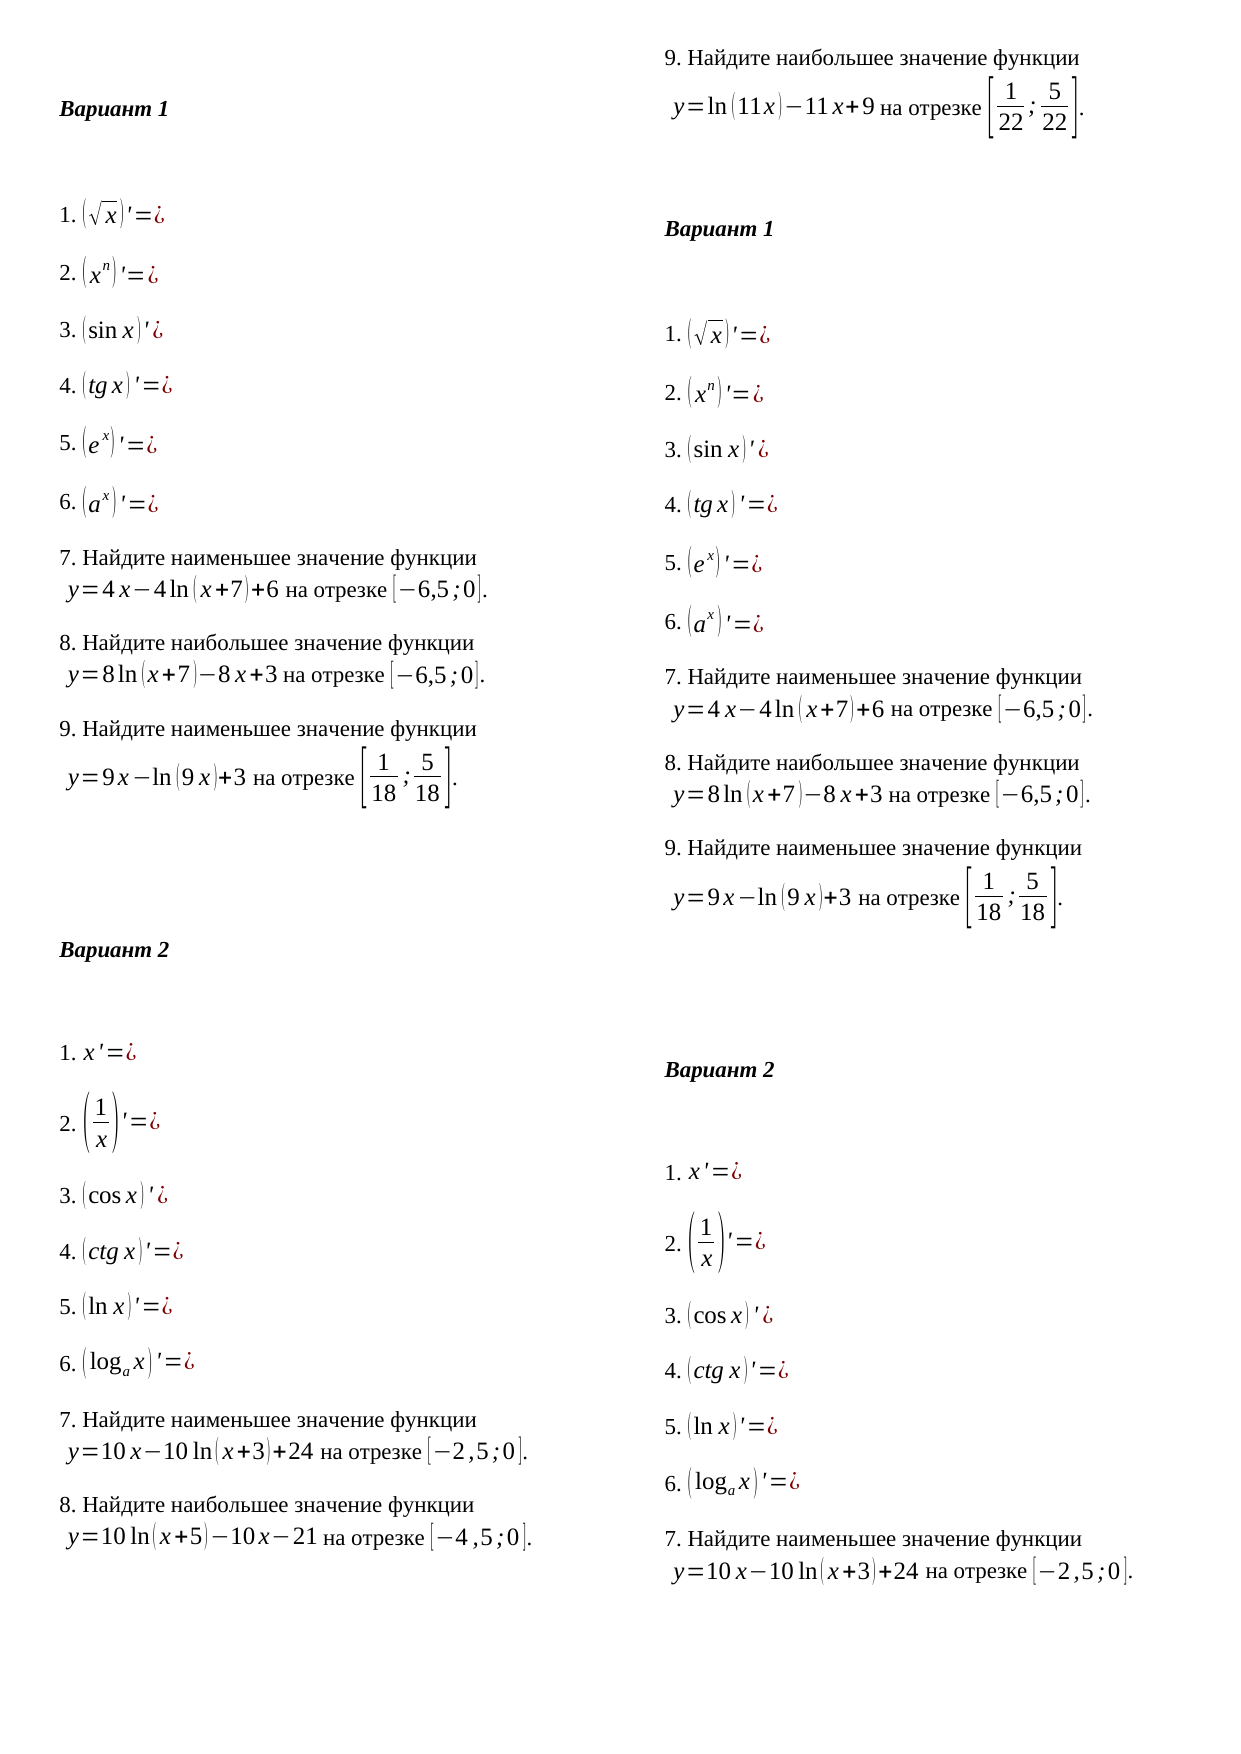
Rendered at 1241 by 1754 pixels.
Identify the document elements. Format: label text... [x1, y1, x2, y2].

text 9. Найдите наименьшее значение функции на отрезке . [59, 715, 591, 809]
text Вариант 2 [664, 1056, 1196, 1082]
text 6. [59, 484, 591, 519]
text 6. [59, 1346, 591, 1381]
text 3. [664, 434, 1196, 465]
text 7. Найдите наименьшее значение функции на отрезке . [664, 663, 1196, 724]
text 9. Найдите наименьшее значение функции на отрезке . [664, 834, 1196, 929]
text 7. Найдите наименьшее значение функции на отрезке . [59, 1406, 591, 1467]
text 4. [59, 370, 591, 400]
text 8. Найдите наибольшее значение функции на отрезке . [59, 629, 591, 690]
text 2. [59, 255, 591, 290]
text 6. [664, 604, 1196, 638]
text 2. [59, 1091, 591, 1156]
text 8. Найдите наибольшее значение функции на отрезке . [664, 749, 1196, 809]
text 4. [664, 489, 1196, 520]
text Вариант 1 [59, 95, 591, 122]
text 1. [59, 197, 591, 231]
text Вариант 1 [664, 215, 1196, 241]
text 3. [59, 1180, 591, 1211]
text 1. [664, 317, 1196, 350]
text 9. Найдите наибольшее значение функции на отрезке . [664, 44, 1196, 139]
text 5. [59, 1291, 591, 1322]
text 6. [664, 1466, 1196, 1501]
text 7. Найдите наименьшее значение функции на отрезке . [59, 544, 591, 604]
text 1. [59, 1038, 591, 1066]
text 2. [664, 375, 1196, 409]
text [59, 1491, 591, 1552]
text 5. [664, 1411, 1196, 1441]
text 1. [664, 1158, 1196, 1186]
text 2. [664, 1210, 1196, 1275]
text 5. [664, 545, 1196, 579]
text 3. [664, 1300, 1196, 1331]
text 5. [59, 425, 591, 460]
text 7. Найдите наименьшее значение функции на отрезке . [664, 1525, 1196, 1586]
text 4. [59, 1236, 591, 1266]
text Вариант 2 [59, 936, 591, 963]
text 3. [59, 314, 591, 345]
text 4. [664, 1355, 1196, 1386]
